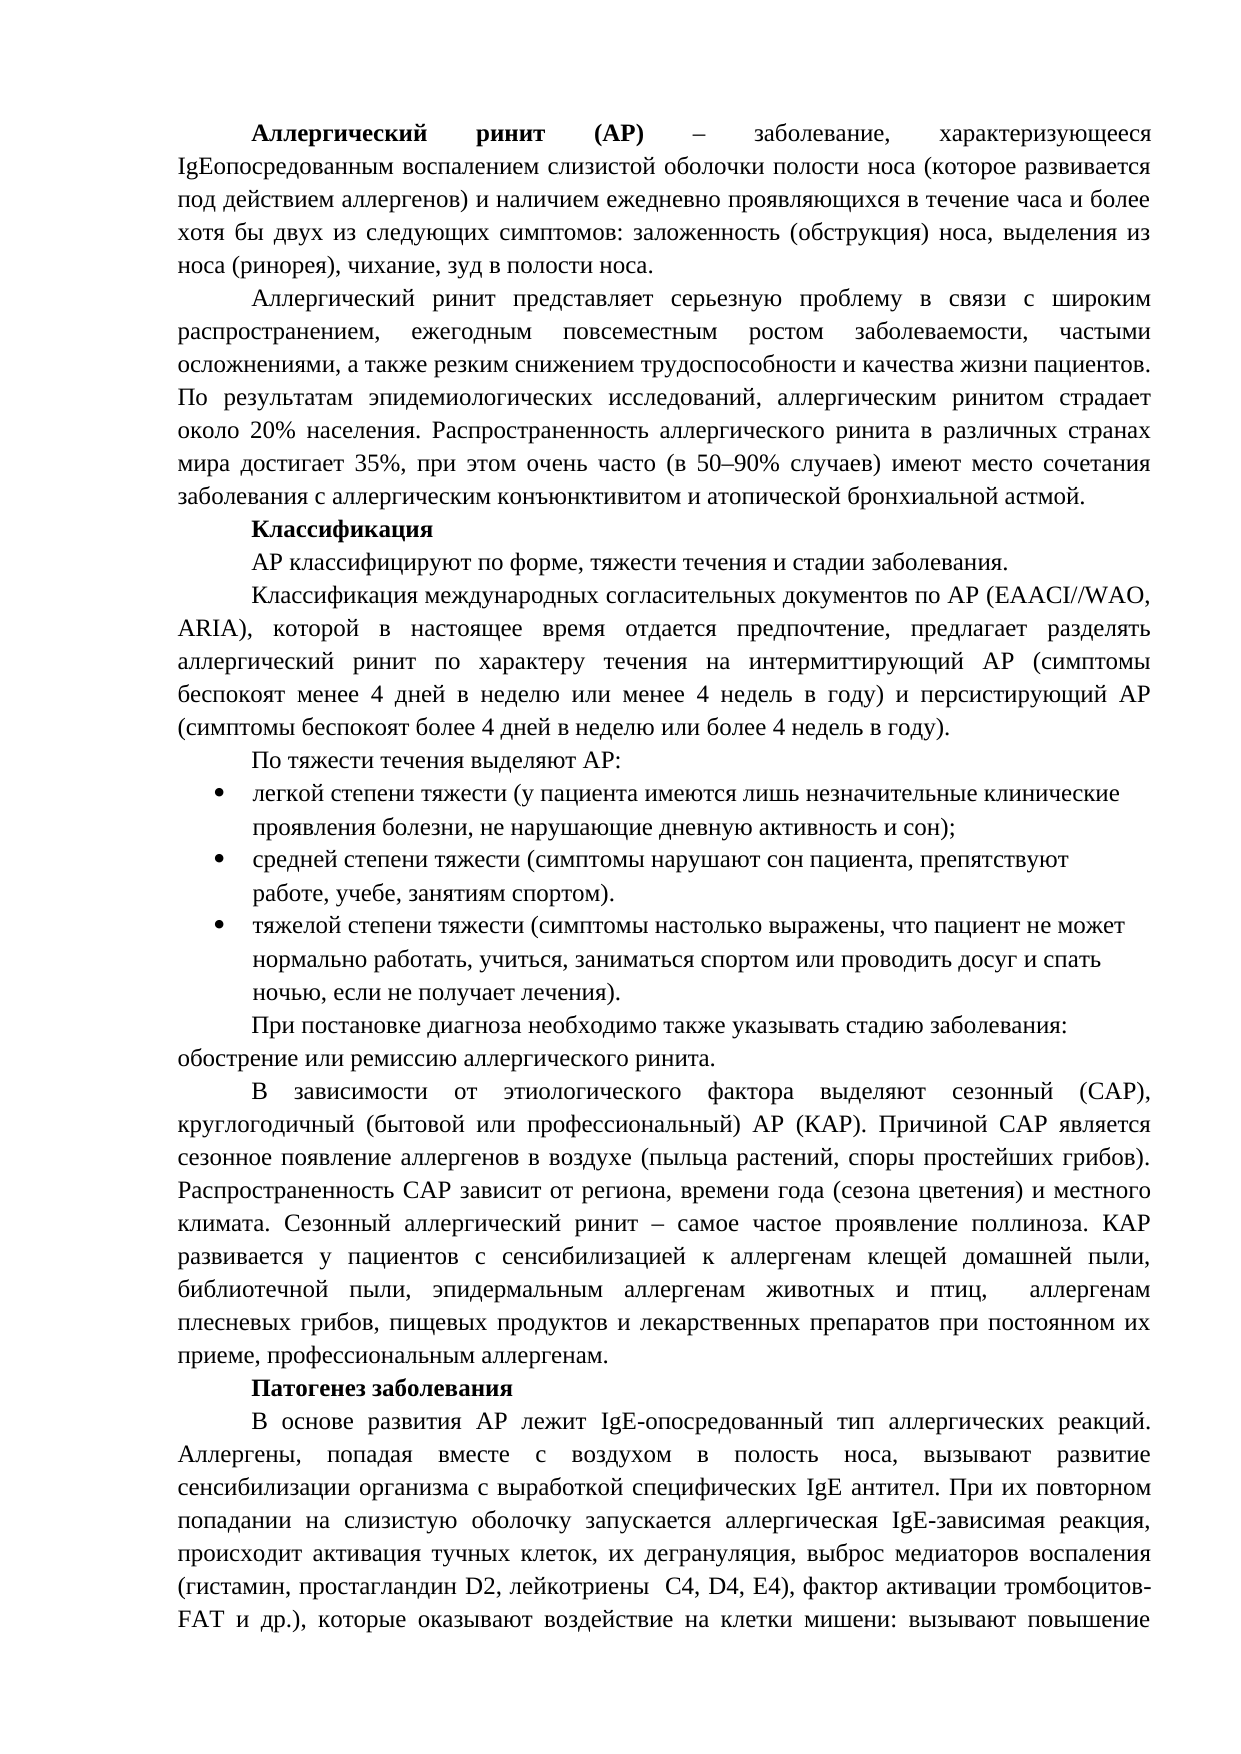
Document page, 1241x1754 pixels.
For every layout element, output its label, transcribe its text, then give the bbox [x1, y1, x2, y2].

text По тяжести течения выделяют АР: [177, 746, 1152, 774]
text Патогенез заболевания [177, 1373, 1152, 1402]
text Классификация международных согласительных документов по АР (EAACI//WAO, ARIA), которой в настоящее время отдается предпочтение, предлагает разделять аллергический ринит по характеру течения на интермиттирующий АР (симптомы беспокоят менее 4 дней в неделю или менее 4 недель в году) и персистирующий АР (симптомы беспокоят более 4 дней в неделю или более 4 недель в году). [177, 580, 1152, 741]
list легкой степени тяжести (у пациента имеются лишь незначительные клинические проявления болезни, не нарушающие дневную активность и сон); [215, 778, 1152, 840]
text Аллергический ринит представляет серьезную проблему в связи с широким распространением, ежегодным повсеместным ростом заболеваемости, частыми осложнениями, а также резким снижением трудоспособности и качества жизни пациентов. По результатам эпидемиологических исследований, аллергическим ринитом страдает около 20% населения. Распространенность аллергического ринита в различных странах мира достигает 35%, при этом очень часто (в 50–90% случаев) имеют место сочетания заболевания с аллергическим конъюнктивитом и атопической бронхиальной астмой. [177, 283, 1152, 510]
text АР классифицируют по форме, тяжести течения и стадии заболевания. [177, 547, 1152, 576]
list средней степени тяжести (симптомы нарушают сон пациента, препятствуют работе, учебе, занятиям спортом). [215, 844, 1152, 906]
text Аллергический ринит (АР) – заболевание, характеризующееся IgEопосредованным воспалением слизистой оболочки полости носа (которое развивается под действием аллергенов) и наличием ежедневно проявляющихся в течение часа и более хотя бы двух из следующих симптомов: заложенность (обструкция) носа, выделения из носа (ринорея), чихание, зуд в полости носа. [177, 118, 1152, 279]
text При постановке диагноза необходимо также указывать стадию заболевания: обострение или ремиссию аллергического ринита. [177, 1010, 1152, 1071]
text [177, 1406, 1152, 1633]
text Классификация [177, 514, 1152, 543]
text В зависимости от этиологического фактора выделяют сезонный (САР), круглогодичный (бытовой или профессиональный) АР (КАР). Причиной САР является сезонное появление аллергенов в воздухе (пыльца растений, споры простейших грибов). Распространенность САР зависит от региона, времени года (сезона цветения) и местного климата. Сезонный аллергический ринит – самое частое проявление поллиноза. КАР развивается у пациентов с сенсибилизацией к аллергенам клещей домашней пыли, библиотечной пыли, эпидермальным аллергенам животных и птиц, аллергенам плесневых грибов, пищевых продуктов и лекарственных препаратов при постоянном их приеме, профессиональным аллергенам. [177, 1076, 1152, 1369]
list тяжелой степени тяжести (симптомы настолько выражены, что пациент не может нормально работать, учиться, заниматься спортом или проводить досуг и спать ночью, если не получает лечения). [215, 911, 1152, 1005]
